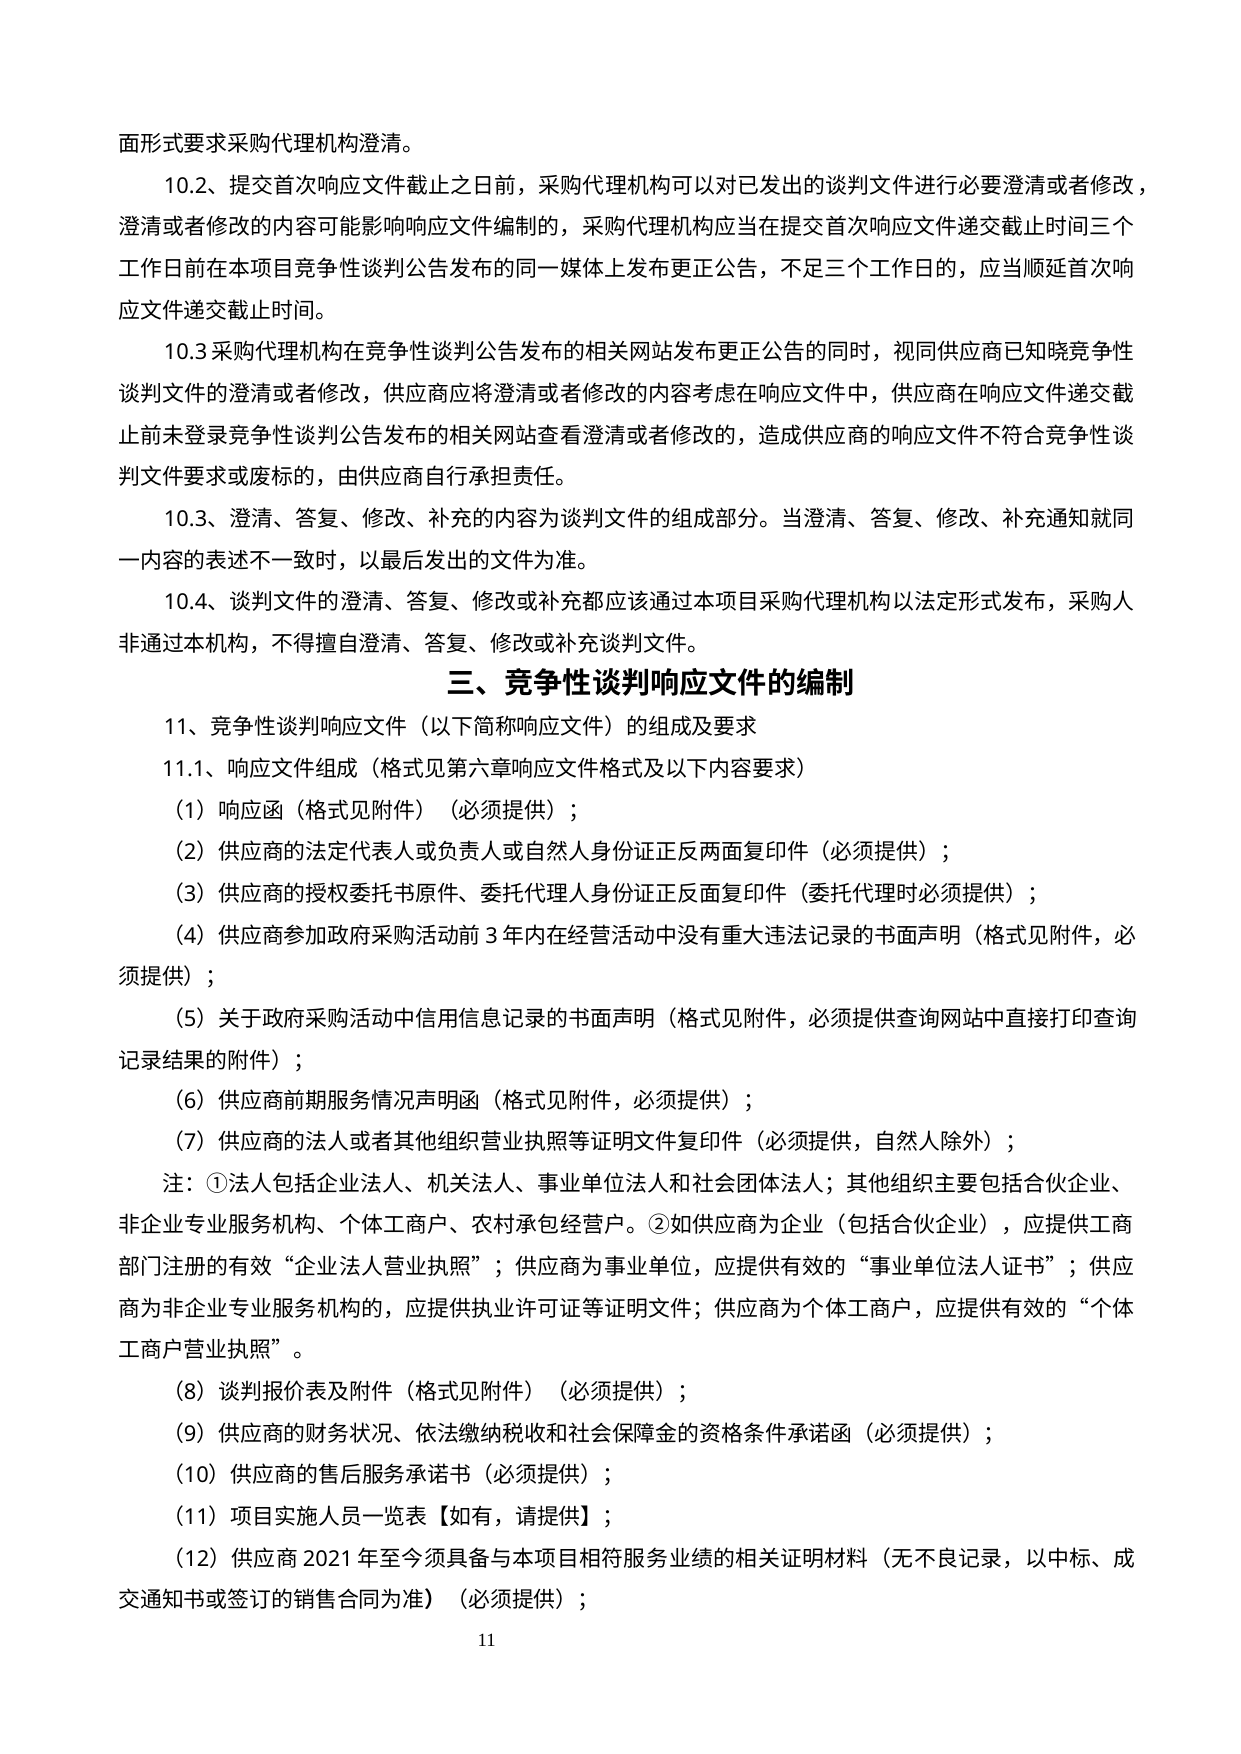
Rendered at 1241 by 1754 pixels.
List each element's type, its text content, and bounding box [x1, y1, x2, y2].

text 10.3、澄清、答复、修改、补充的内容为谈判文件的组成部分。当澄清、答复、修改、补充通知就同一内容的表述不一致时，以最后发出的文件为准。 [118, 493, 1137, 576]
text （6）供应商前期服务情况声明函（格式见附件，必须提供）； [118, 1076, 1137, 1116]
text （12）供应商2021年至今须具备与本项目相符服务业绩的相关证明材料（无不良记录，以中标、成交通知书或签订的销售合同为准）（必须提供）； [118, 1533, 1137, 1616]
text （2）供应商的法定代表人或负责人或自然人身份证正反两面复印件（必须提供）； [118, 826, 1137, 868]
text （4）供应商参加政府采购活动前3年内在经营活动中没有重大违法记录的书面声明（格式见附件，必须提供）； [118, 910, 1137, 993]
text （3）供应商的授权委托书原件、委托代理人身份证正反面复印件（委托代理时必须提供）； [118, 868, 1137, 910]
text （9）供应商的财务状况、依法缴纳税收和社会保障金的资格条件承诺函（必须提供）； [118, 1408, 1137, 1449]
text 10.4、谈判文件的澄清、答复、修改或补充都应该通过本项目采购代理机构以法定形式发布，采购人非通过本机构，不得擅自澄清、答复、修改或补充谈判文件。 [118, 576, 1137, 660]
text （7）供应商的法人或者其他组织营业执照等证明文件复印件（必须提供，自然人除外）； [118, 1116, 1137, 1158]
text （1）响应函（格式见附件）（必须提供）； [118, 785, 1137, 826]
text 10.3采购代理机构在竞争性谈判公告发布的相关网站发布更正公告的同时，视同供应商已知晓竞争性谈判文件的澄清或者修改，供应商应将澄清或者修改的内容考虑在响应文件中，供应商在响应文件递交截止前未登录竞争性谈判公告发布的相关网站查看澄清或者修改的，造成供应商的响应文件不符合竞争性谈判文件要求或废标的，由供应商自行承担责任。 [118, 326, 1137, 493]
text （11）项目实施人员一览表【如有，请提供】； [118, 1491, 1137, 1533]
text 三、竞争性谈判响应文件的编制 [118, 660, 1137, 701]
text （5）关于政府采购活动中信用信息记录的书面声明（格式见附件，必须提供查询网站中直接打印查询记录结果的附件）； [118, 993, 1137, 1076]
text 注：①法人包括企业法人、机关法人、事业单位法人和社会团体法人；其他组织主要包括合伙企业、非企业专业服务机构、个体工商户、农村承包经营户。②如供应商为企业（包括合伙企业），应提供工商部门注册的有效“企业法人营业执照”；供应商为事业单位，应提供有效的“事业单位法人证书”；供应商为非企业专业服务机构的，应提供执业许可证等证明文件；供应商为个体工商户，应提供有效的“个体工商户营业执照”。 [118, 1158, 1137, 1366]
text （8）谈判报价表及附件（格式见附件）（必须提供）； [118, 1366, 1137, 1408]
text （10）供应商的售后服务承诺书（必须提供）； [118, 1449, 1137, 1491]
text 11.1、响应文件组成（格式见第六章响应文件格式及以下内容要求） [118, 743, 1137, 785]
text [118, 118, 1137, 160]
text 10.2、提交首次响应文件截止之日前，采购代理机构可以对已发出的谈判文件进行必要澄清或者修改，澄清或者修改的内容可能影响响应文件编制的，采购代理机构应当在提交首次响应文件递交截止时间三个工作日前在本项目竞争性谈判公告发布的同一媒体上发布更正公告，不足三个工作日的，应当顺延首次响应文件递交截止时间。 [118, 160, 1137, 326]
text 11、竞争性谈判响应文件（以下简称响应文件）的组成及要求 [118, 701, 1137, 743]
